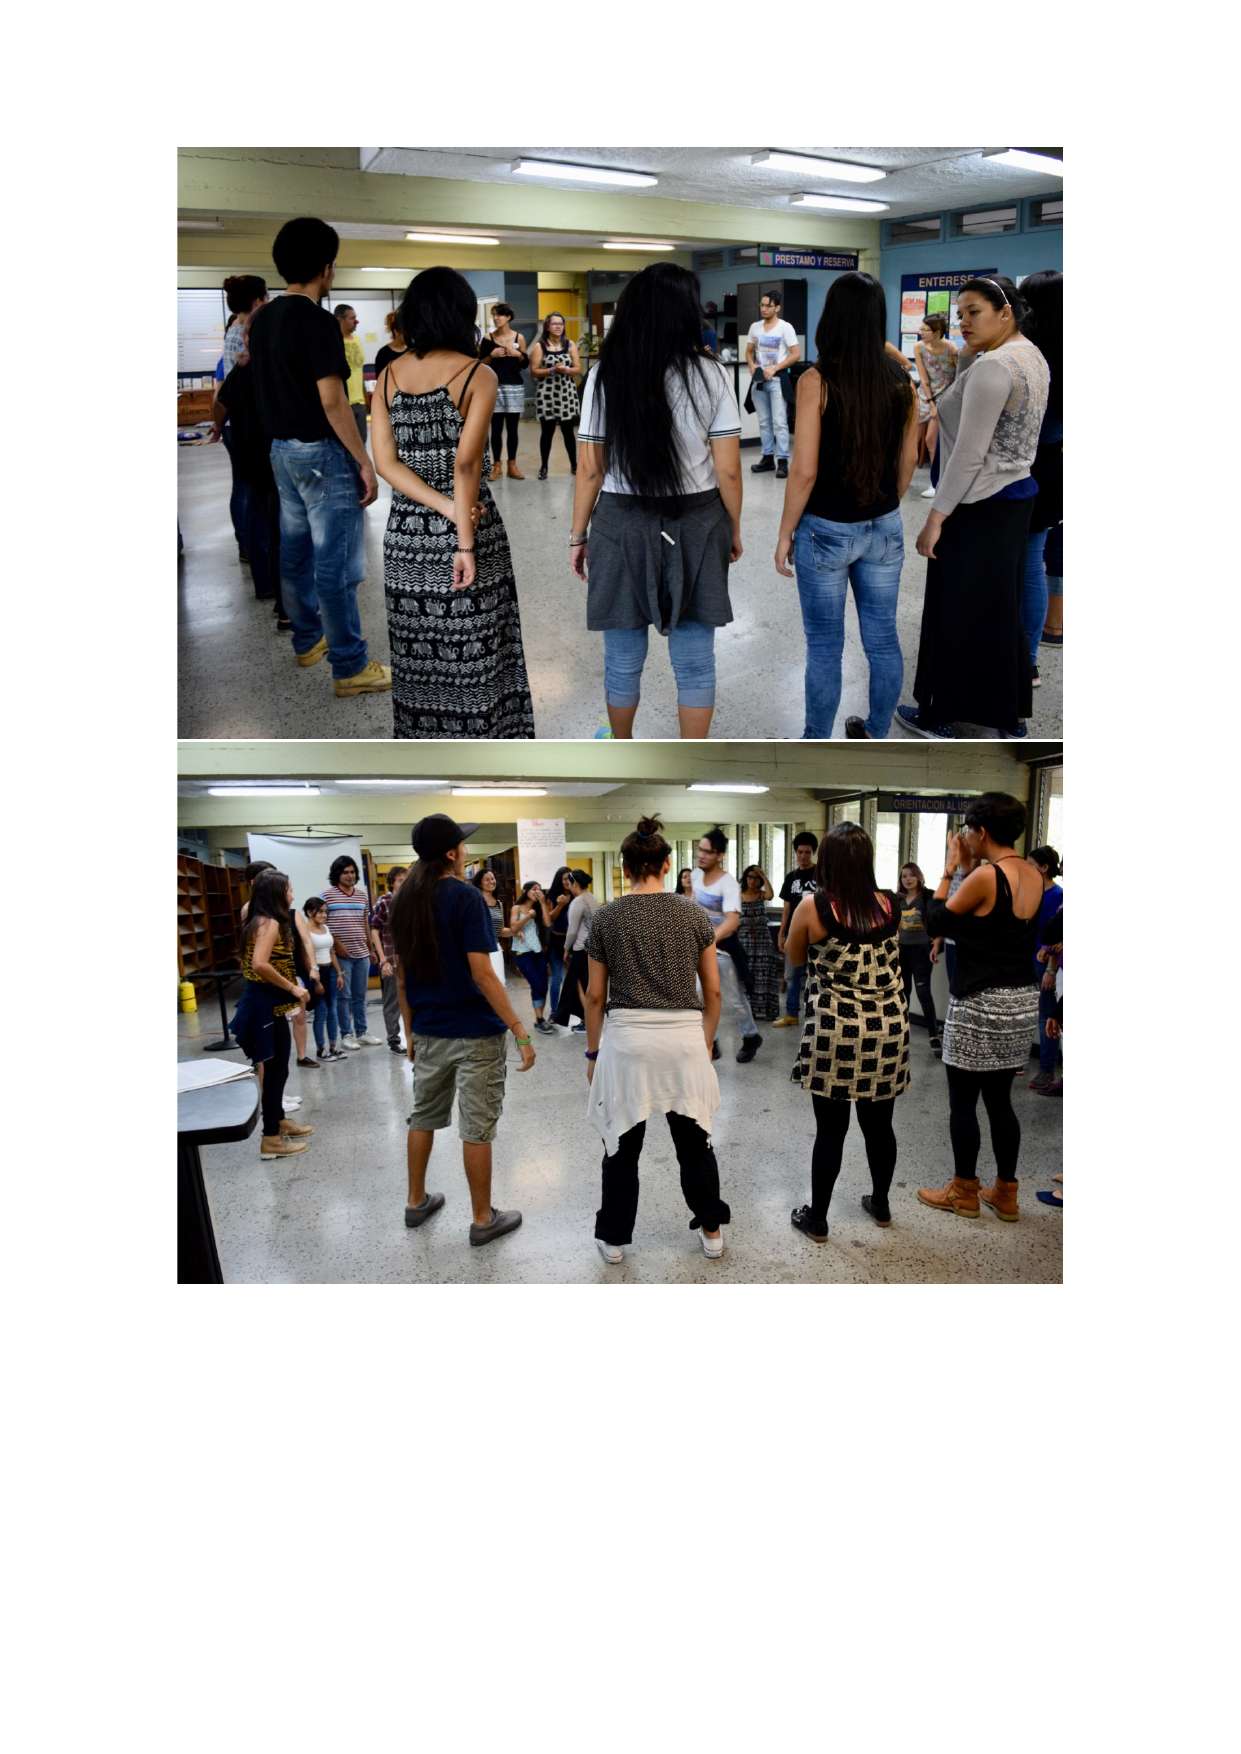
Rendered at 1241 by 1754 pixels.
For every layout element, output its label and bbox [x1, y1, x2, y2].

picture [177, 742, 1063, 1284]
picture [177, 147, 1063, 739]
